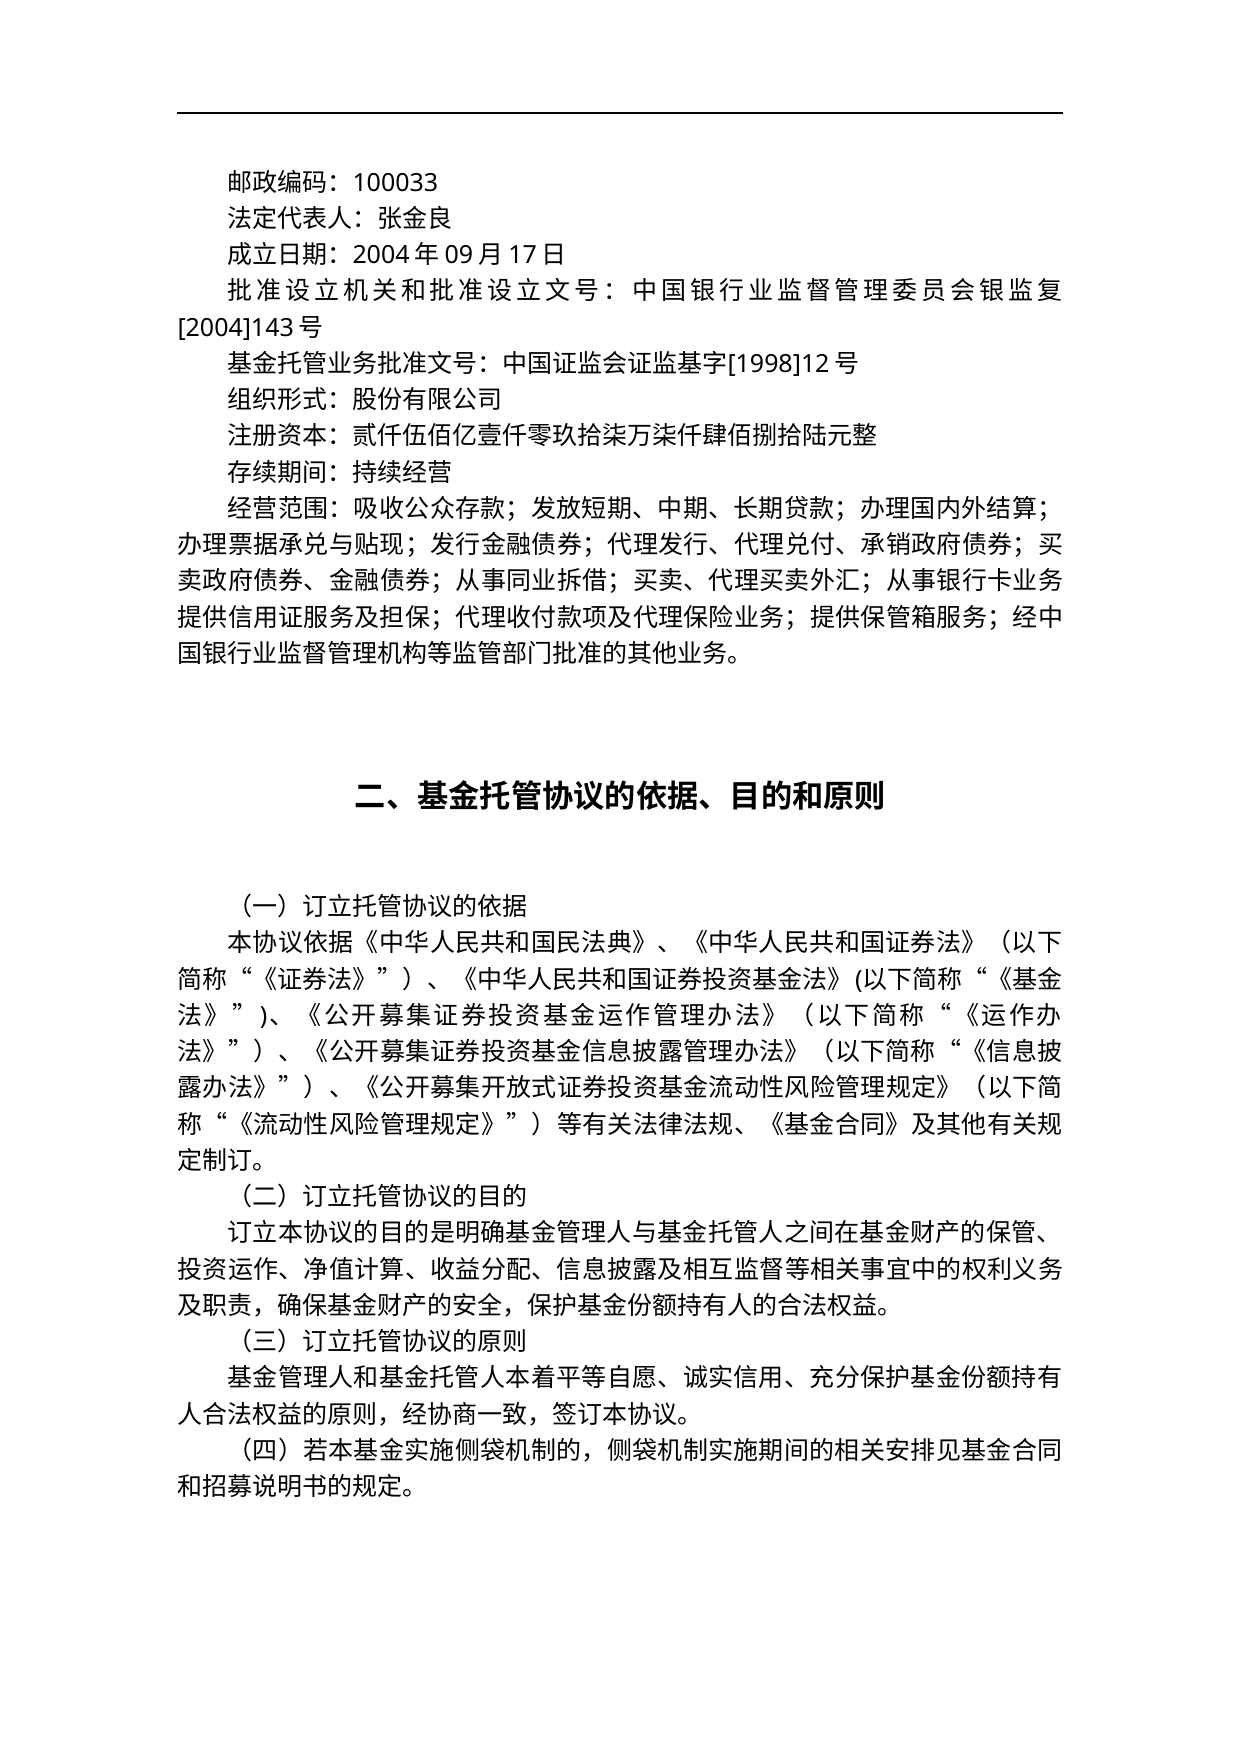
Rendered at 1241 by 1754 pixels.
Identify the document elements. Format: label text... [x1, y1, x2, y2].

text （四）若本基金实施侧袋机制的，侧袋机制实施期间的相关安排见基金合同和招募说明书的规定。 [177, 1430, 1063, 1503]
text 组织形式：股份有限公司 [177, 379, 1063, 416]
text 批准设立机关和批准设立文号：中国银行业监督管理委员会银监复[2004]143号 [177, 271, 1063, 343]
text 订立本协议的目的是明确基金管理人与基金托管人之间在基金财产的保管、投资运作、净值计算、收益分配、信息披露及相互监督等相关事宜中的权利义务及职责，确保基金财产的安全，保护基金份额持有人的合法权益。 [177, 1213, 1063, 1322]
text （一）订立托管协议的依据 [177, 887, 1063, 923]
text 基金托管业务批准文号：中国证监会证监基字[1998]12号 [177, 343, 1063, 379]
text 成立日期： [177, 234, 1063, 271]
text 存续期间：持续经营 [177, 452, 1063, 488]
text 注册资本：贰仟伍佰亿壹仟零玖拾柒万柒仟肆佰捌拾陆元整 [177, 416, 1063, 452]
text （二）订立托管协议的目的 [177, 1177, 1063, 1213]
text （三）订立托管协议的原则 [177, 1322, 1063, 1358]
text 经营范围：吸收公众存款；发放短期、中期、长期贷款；办理国内外结算；办理票据承兑与贴现；发行金融债券；代理发行、代理兑付、承销政府债券；买卖政府债券、金融债券；从事同业拆借；买卖、代理买卖外汇；从事银行卡业务；提供信用证服务及担保；代理收付款项及代理保险业务；提供保管箱服务；经中国银行业监督管理机构等监管部门批准的其他业务。 [177, 488, 1063, 669]
text 基金管理人和基金托管人本着平等自愿、诚实信用、充分保护基金份额持有人合法权益的原则，经协商一致，签订本协议。 [177, 1358, 1063, 1430]
text 邮政编码：100033 [177, 162, 1063, 198]
text 本协议依据《中华人民共和国民法典》、《中华人民共和国证券法》（以下简称“《证券法》”）、《中华人民共和国证券投资基金法》(以下简称“《基金法》”)、《公开募集证券投资基金运作管理办法》（以下简称“《运作办法》”）、《公开募集证券投资基金信息披露管理办法》（以下简称“《信息披露办法》”）、《公开募集开放式证券投资基金流动性风险管理规定》（以下简称“《流动性风险管理规定》”）等有关法律法规、《基金合同》及其他有关规定制订。 [177, 923, 1063, 1177]
text 法定代表人：张金良 [177, 198, 1063, 234]
subtitle 二、基金托管协议的依据、目的和原则 [177, 762, 1063, 827]
